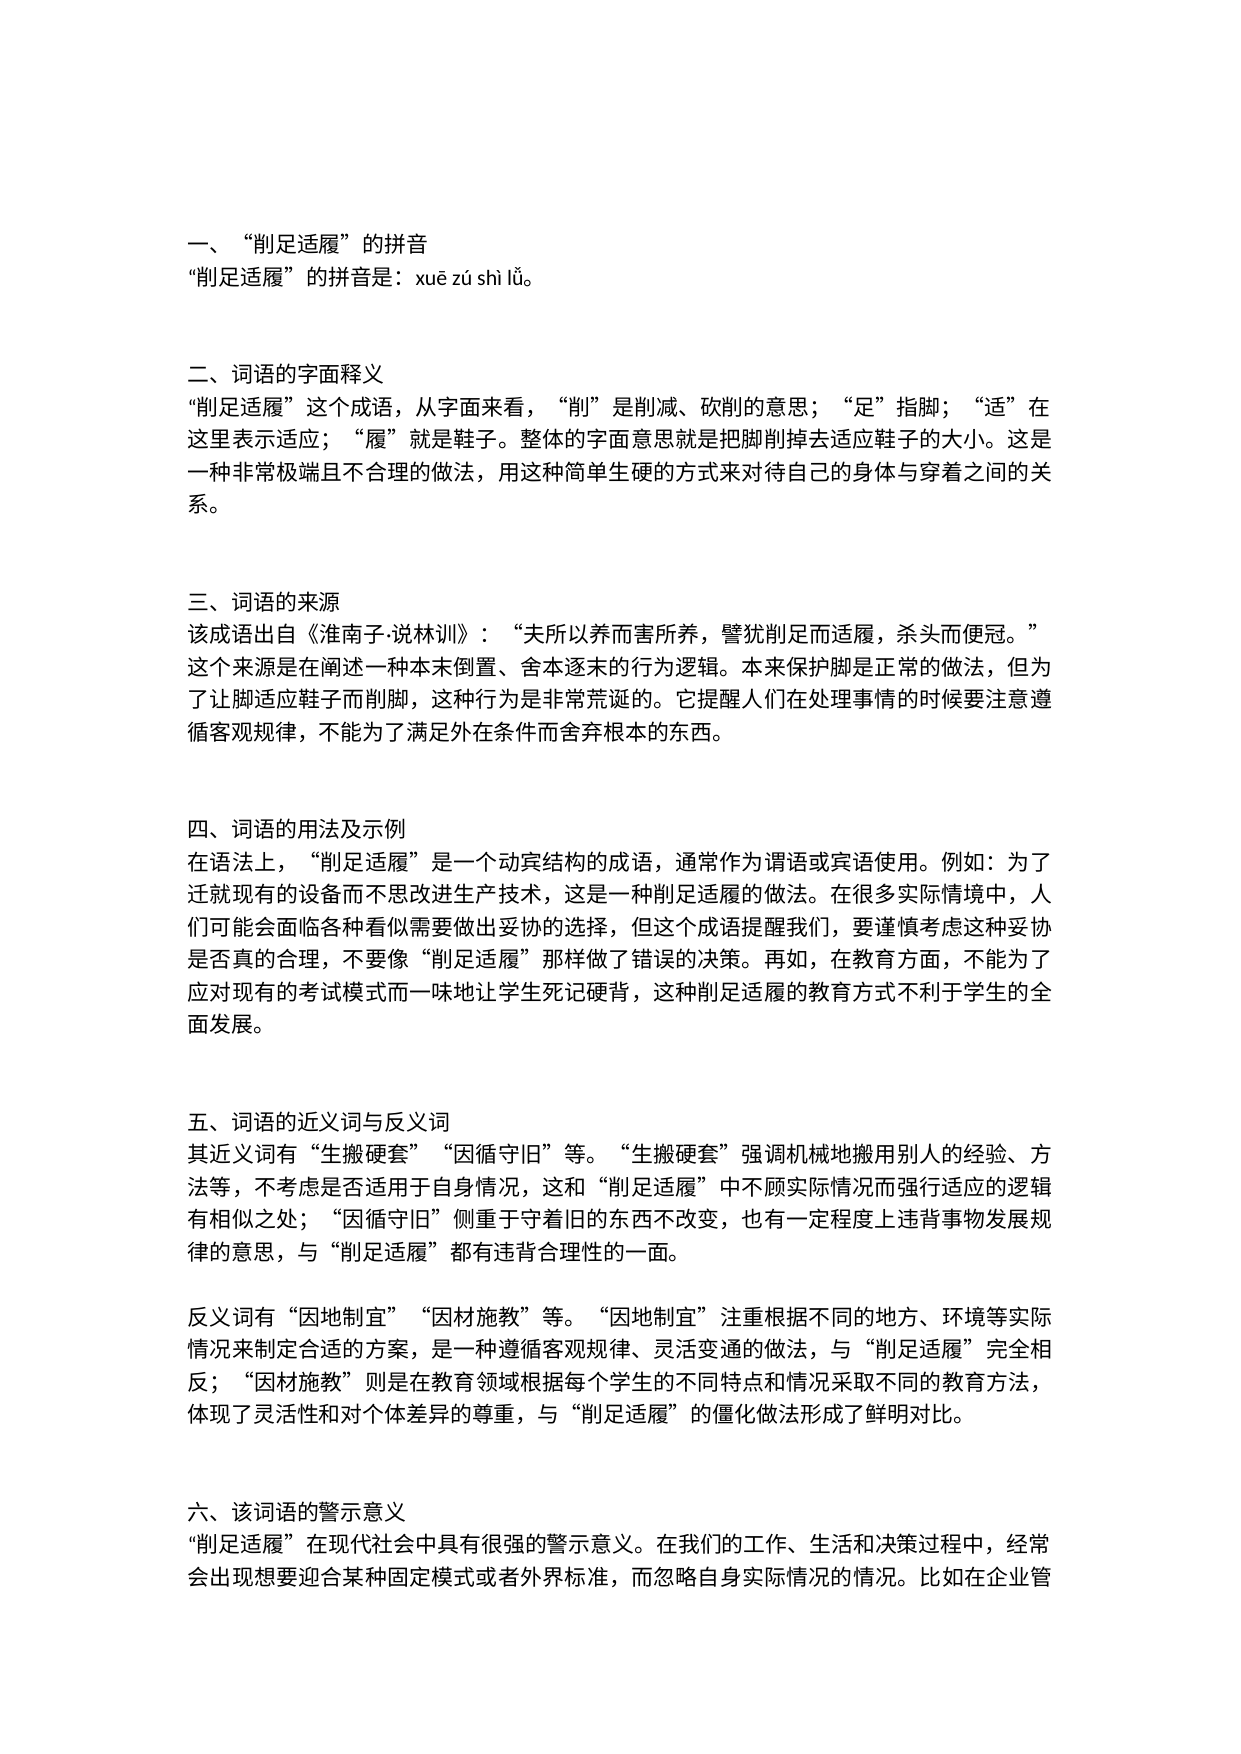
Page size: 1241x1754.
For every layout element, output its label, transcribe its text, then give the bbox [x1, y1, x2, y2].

text 反义词有“因地制宜”“因材施教”等。“因地制宜”注重根据不同的地方、环境等实际情况来制定合适的方案，是一种遵循客观规律、灵活变通的做法，与“削足适履”完全相反；“因材施教”则是在教育领域根据每个学生的不同特点和情况采取不同的教育方法，体现了灵活性和对个体差异的尊重，与“削足适履”的僵化做法形成了鲜明对比。 [187, 1299, 1053, 1429]
text 三、词语的来源 [187, 584, 1053, 617]
text 五、词语的近义词与反义词 [187, 1104, 1053, 1137]
text 四、词语的用法及示例 [187, 812, 1053, 844]
text 在语法上，“削足适履”是一个动宾结构的成语，通常作为谓语或宾语使用。例如：为了迁就现有的设备而不思改进生产技术，这是一种削足适履的做法。在很多实际情境中，人们可能会面临各种看似需要做出妥协的选择，但这个成语提醒我们，要谨慎考虑这种妥协是否真的合理，不要像“削足适履”那样做了错误的决策。再如，在教育方面，不能为了应对现有的考试模式而一味地让学生死记硬背，这种削足适履的教育方式不利于学生的全面发展。 [187, 844, 1053, 1039]
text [187, 1527, 1053, 1592]
text 六、该词语的警示意义 [187, 1494, 1053, 1527]
text 一、“削足适履”的拼音 [187, 227, 1053, 259]
text “削足适履”这个成语，从字面来看，“削”是削减、砍削的意思；“足”指脚；“适”在这里表示适应；“履”就是鞋子。整体的字面意思就是把脚削掉去适应鞋子的大小。这是一种非常极端且不合理的做法，用这种简单生硬的方式来对待自己的身体与穿着之间的关系。 [187, 389, 1053, 519]
text 二、词语的字面释义 [187, 357, 1053, 389]
text 该成语出自《淮南子·说林训》：“夫所以养而害所养，譬犹削足而适履，杀头而便冠。”这个来源是在阐述一种本末倒置、舍本逐末的行为逻辑。本来保护脚是正常的做法，但为了让脚适应鞋子而削脚，这种行为是非常荒诞的。它提醒人们在处理事情的时候要注意遵循客观规律，不能为了满足外在条件而舍弃根本的东西。 [187, 617, 1053, 747]
text “削足适履”的拼音是：xuē zú shì lǚ。 [187, 259, 1053, 292]
text 其近义词有“生搬硬套”“因循守旧”等。“生搬硬套”强调机械地搬用别人的经验、方法等，不考虑是否适用于自身情况，这和“削足适履”中不顾实际情况而强行适应的逻辑有相似之处；“因循守旧”侧重于守着旧的东西不改变，也有一定程度上违背事物发展规律的意思，与“削足适履”都有违背合理性的一面。 [187, 1137, 1053, 1267]
